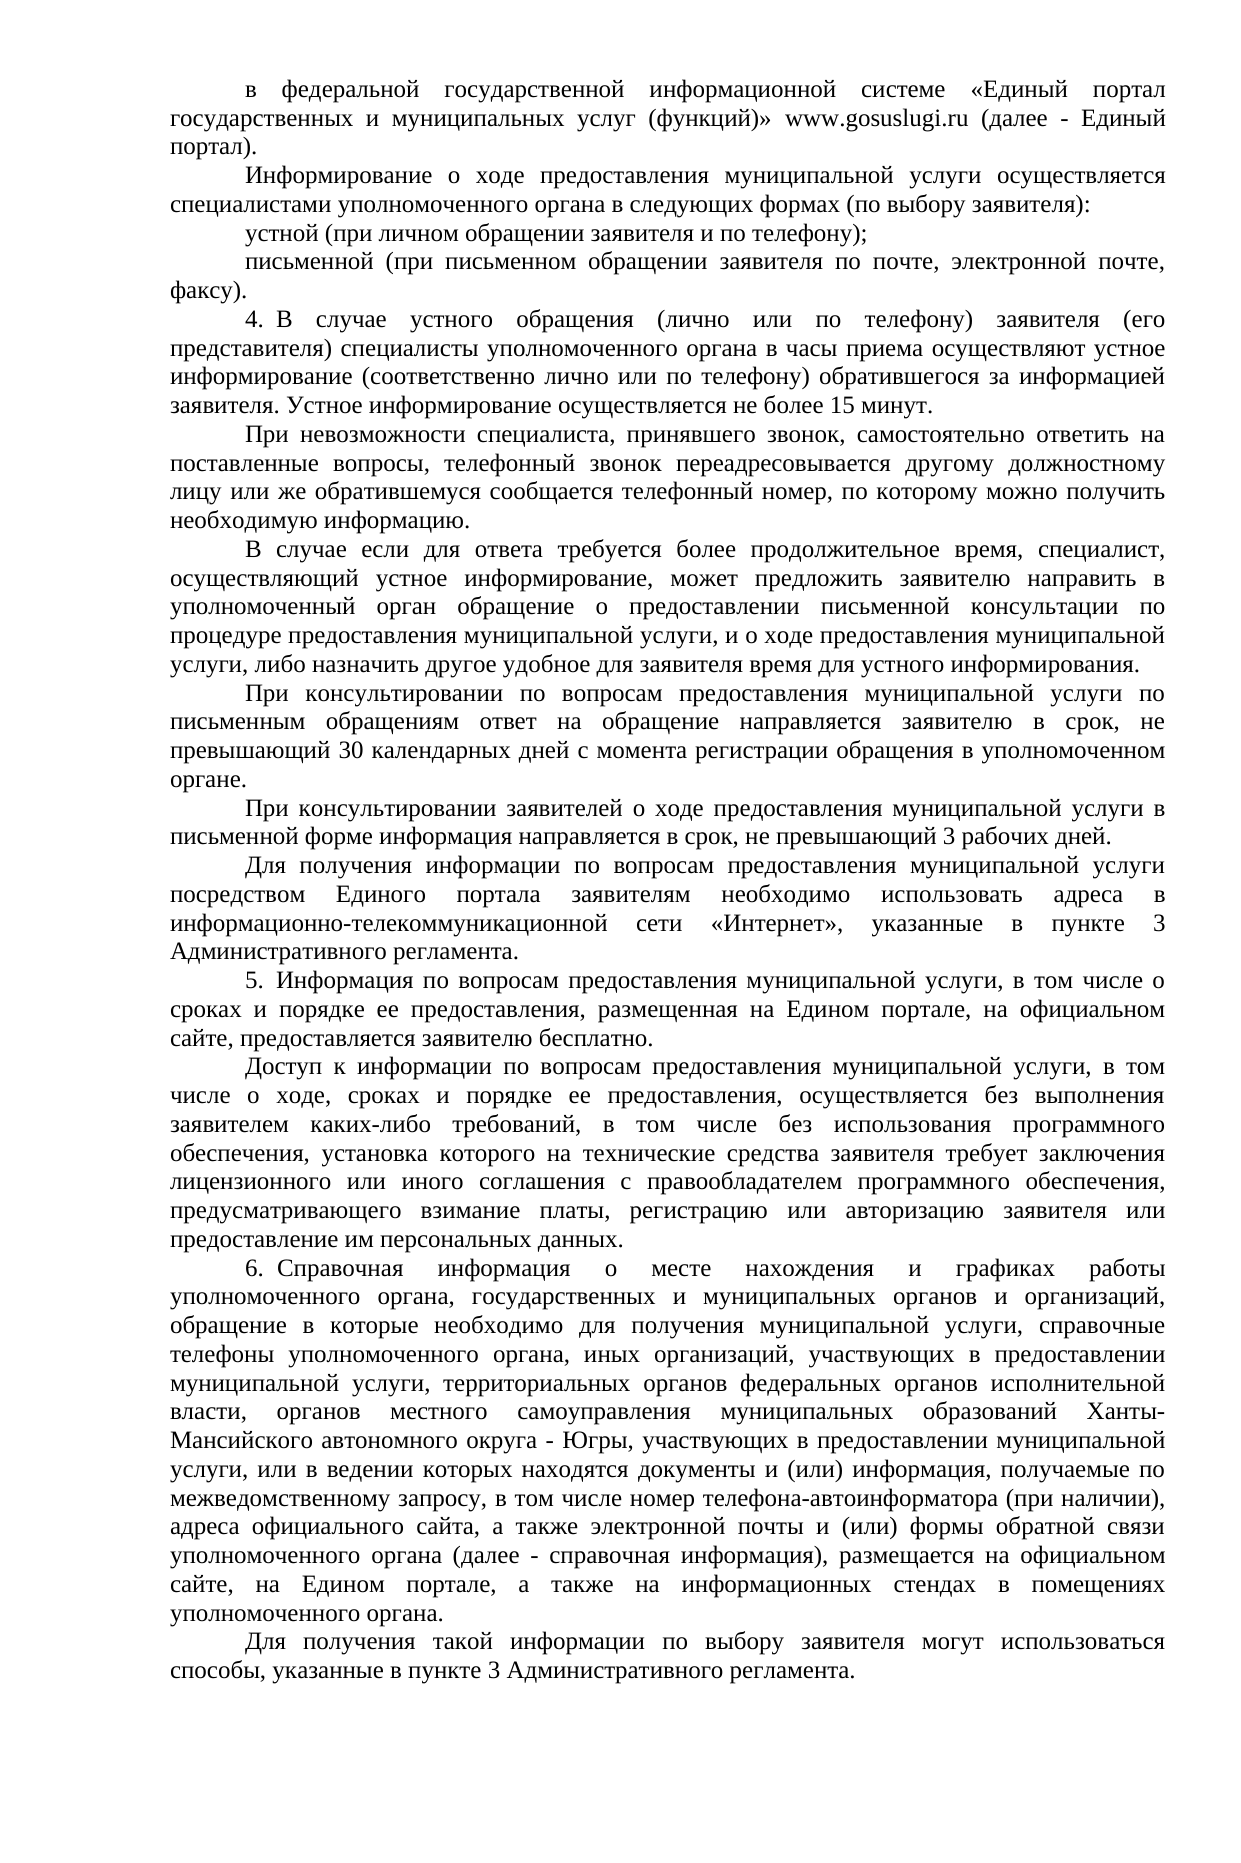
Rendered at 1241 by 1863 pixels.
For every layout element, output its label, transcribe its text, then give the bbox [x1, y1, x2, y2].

text в федеральной государственной информационной системе «Единый портал государственных и муниципальных услуг (функций)» www.gosuslugi.ru (далее - Единый портал). [170, 74, 1166, 160]
text устной (при личном обращении заявителя и по телефону); [170, 218, 1166, 246]
list Информация по вопросам предоставления муниципальной услуги, в том числе о сроках и порядке ее предоставления, размещенная на Едином портале, на официальном сайте, предоставляется заявителю бесплатно. [170, 965, 1166, 1051]
text При консультировании заявителей о ходе предоставления муниципальной услуги в письменной форме информация направляется в срок, не превышающий 3 рабочих дней. [170, 793, 1166, 850]
text В случае если для ответа требуется более продолжительное время, специалист, осуществляющий устное информирование, может предложить заявителю направить в уполномоченный орган обращение о предоставлении письменной консультации по процедуре предоставления муниципальной услуги, и о ходе предоставления муниципальной услуги, либо назначить другое удобное для заявителя время для устного информирования. [170, 534, 1166, 678]
text письменной (при письменном обращении заявителя по почте, электронной почте, факсу). [170, 246, 1166, 304]
text Для получения информации по вопросам предоставления муниципальной услуги посредством Единого портала заявителям необходимо использовать адреса в информационно-телекоммуникационной сети «Интернет», указанные в пункте 3 Административного регламента. [170, 850, 1166, 965]
text Информирование о ходе предоставления муниципальной услуги осуществляется специалистами уполномоченного органа в следующих формах (по выбору заявителя): [170, 160, 1166, 218]
text При невозможности специалиста, принявшего звонок, самостоятельно ответить на поставленные вопросы, телефонный звонок переадресовывается другому должностному лицу или же обратившемуся сообщается телефонный номер, по которому можно получить необходимую информацию. [170, 419, 1166, 534]
list Справочная информация о месте нахождения и графиках работы уполномоченного органа, государственных и муниципальных органов и организаций, обращение в которые необходимо для получения муниципальной услуги, справочные телефоны уполномоченного органа, иных организаций, участвующих в предоставлении муниципальной услуги, территориальных органов федеральных органов исполнительной власти, органов местного самоуправления муниципальных образований Ханты-Мансийского автономного округа - Югры, участвующих в предоставлении муниципальной услуги, или в ведении которых находятся документы и (или) информация, получаемые по межведомственному запросу, в том числе номер телефона-автоинформатора (при наличии), адреса официального сайта, а также электронной почты и (или) формы обратной связи уполномоченного органа (далее - справочная информация), размещается на официальном сайте, на Едином портале, а также на информационных стендах в помещениях уполномоченного органа. [170, 1253, 1166, 1626]
list В случае устного обращения (лично или по телефону) заявителя (его представителя) специалисты уполномоченного органа в часы приема осуществляют устное информирование (соответственно лично или по телефону) обратившегося за информацией заявителя. Устное информирование осуществляется не более 15 минут. [170, 304, 1166, 419]
text Для получения такой информации по выбору заявителя могут использоваться способы, указанные в пункте 3 Административного регламента. [170, 1626, 1166, 1684]
text При консультировании по вопросам предоставления муниципальной услуги по письменным обращениям ответ на обращение направляется заявителю в срок, не превышающий 30 календарных дней с момента регистрации обращения в уполномоченном органе. [170, 678, 1166, 793]
text Доступ к информации по вопросам предоставления муниципальной услуги, в том числе о ходе, сроках и порядке ее предоставления, осуществляется без выполнения заявителем каких-либо требований, в том числе без использования программного обеспечения, установка которого на технические средства заявителя требует заключения лицензионного или иного соглашения с правообладателем программного обеспечения, предусматривающего взимание платы, регистрацию или авторизацию заявителя или предоставление им персональных данных. [170, 1051, 1166, 1253]
